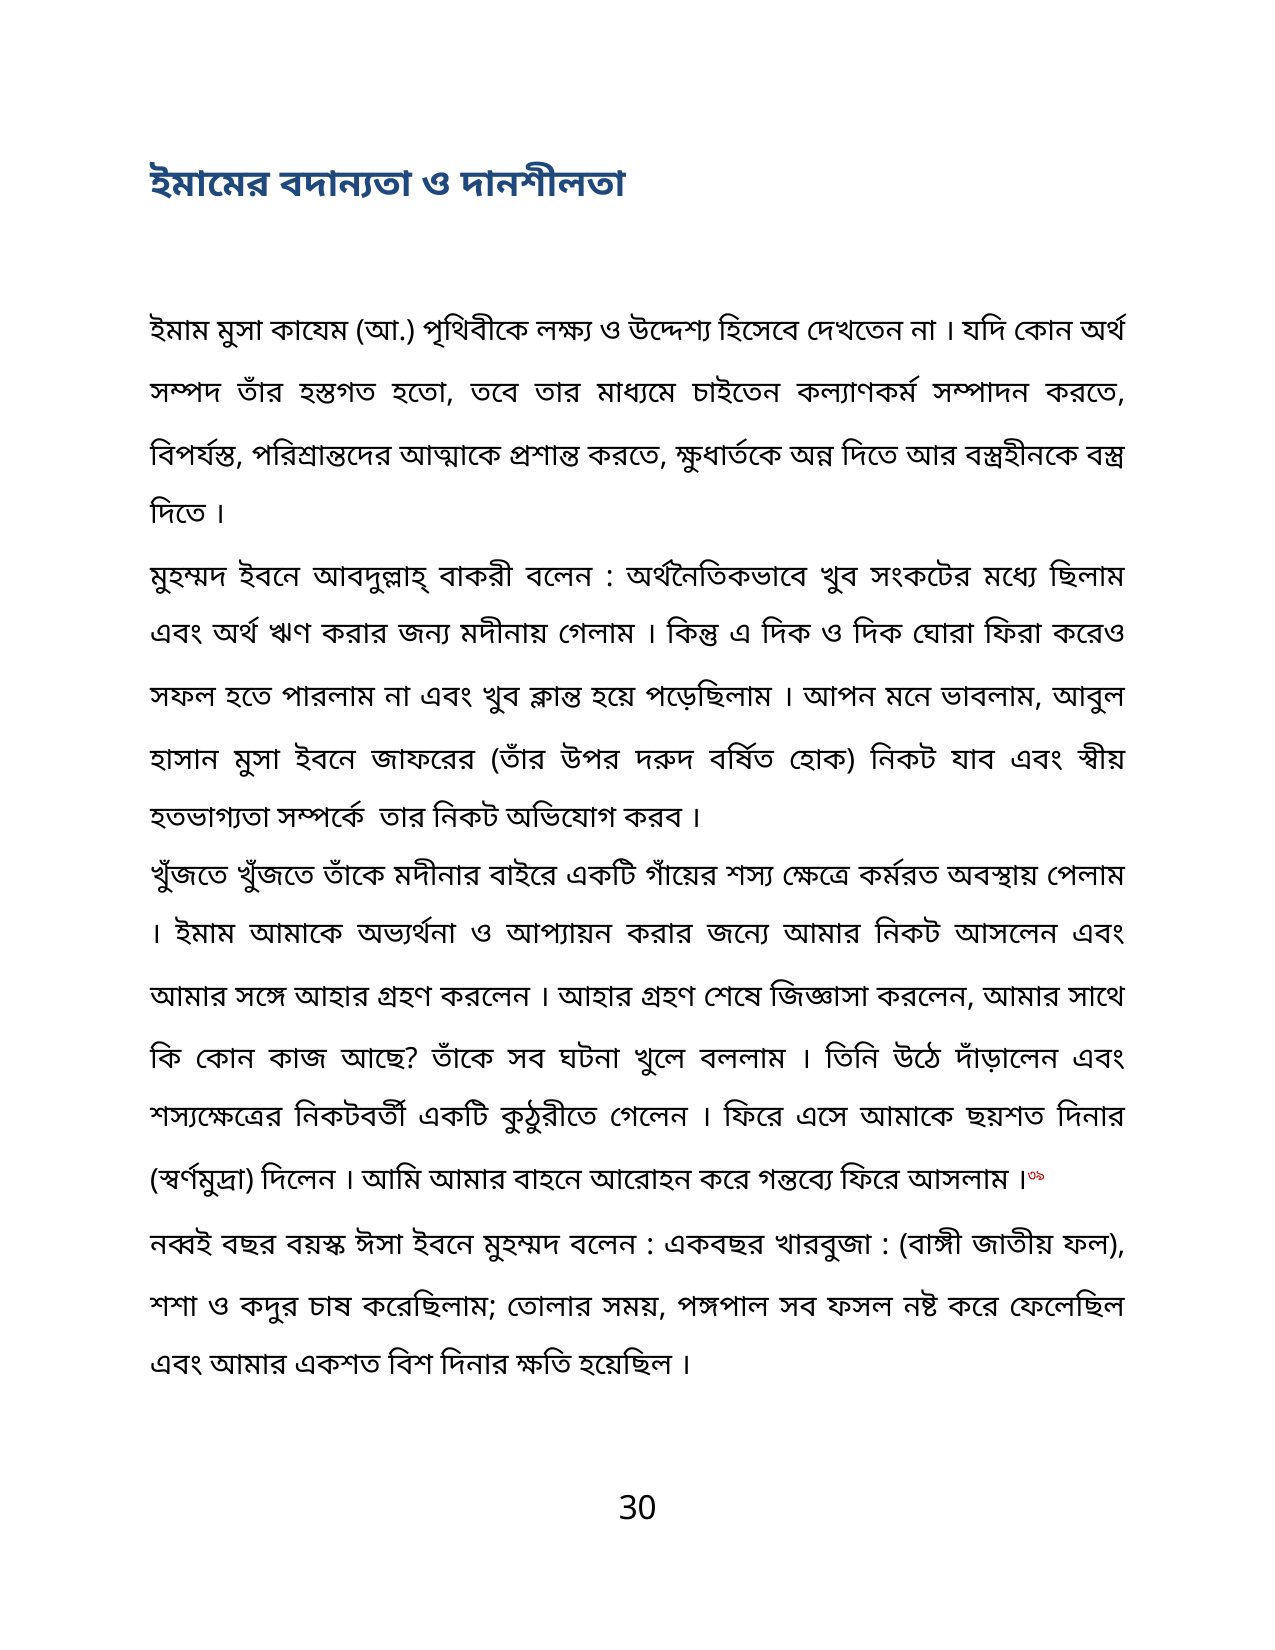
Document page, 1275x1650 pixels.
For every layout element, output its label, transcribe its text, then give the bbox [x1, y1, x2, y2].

subtitle ইমামের বদান্যতা ও দানশীলতা [150, 162, 1125, 212]
text খুঁজতে খুঁজতে তাঁকে মদীনার বাইরে একটি গাঁয়ের শস্য ক্ষেত্রে কর্মরত অবস্থায় পেলাম । ইমাম আমাকে অভ্যর্থনা ও আপ্যায়ন করার জন্যে আমার নিকট আসলেন এবং আমার সঙ্গে আহার গ্রহণ করলেন । আহার গ্রহণ শেষে জিজ্ঞাসা করলেন, আমার সাথে কি কোন কাজ আছে? তাঁকে সব ঘটনা খুলে বললাম । তিনি উঠে দাঁড়ালেন এবং শস্যক্ষেত্রের নিকটবর্তী একটি কুঠুরীতে গেলেন । ফিরে এসে আমাকে ছয়শত দিনার (স্বর্ণমুদ্রা) দিলেন । আমি আমার বাহনে আরোহন করে গন্তব্যে ফিরে আসলাম ।৩৯ [150, 858, 1125, 1201]
text ইমাম মুসা কাযেম (আ.) পৃথিবীকে লক্ষ্য ও উদ্দেশ্য হিসেবে দেখতেন না । যদি কোন অর্থ সম্পদ তাঁর হস্তগত হতো, তবে তার মাধ্যমে চাইতেন কল্যাণকর্ম সম্পাদন করতে, বিপর্যস্ত, পরিশ্রান্তদের আত্মাকে প্রশান্ত করতে, ক্ষুধার্তকে অন্ন দিতে আর বস্ত্রহীনকে বস্ত্র দিতে । [150, 309, 1125, 536]
text নব্বই বছর বয়স্ক ঈসা ইবনে মুহম্মদ বলেন : একবছর খারবুজা : (বাঙ্গী জাতীয় ফল), শশা ও কদুর চাষ করেছিলাম; তোলার সময়, পঙ্গপাল সব ফসল নষ্ট করে ফেলেছিল এবং আমার একশত বিশ দিনার ক্ষতি হয়েছিল । [150, 1223, 1125, 1387]
text মুহম্মদ ইবনে আবদুল্লাহ্ বাকরী বলেন : অর্থনৈতিকভাবে খুব সংকটের মধ্যে ছিলাম এবং অর্থ ঋণ করার জন্য মদীনায় গেলাম । কিন্তু এ দিক ও দিক ঘোরা ফিরা করেও সফল হতে পারলাম না এবং খুব ক্লান্ত হয়ে পড়েছিলাম । আপন মনে ভাবলাম, আবুল হাসান মুসা ইবনে জাফরের (তাঁর উপর দরুদ বর্ষিত হোক) নিকট যাব এবং স্বীয় হতভাগ্যতা সম্পর্কে তার নিকট অভিযোগ করব । [150, 555, 1125, 839]
